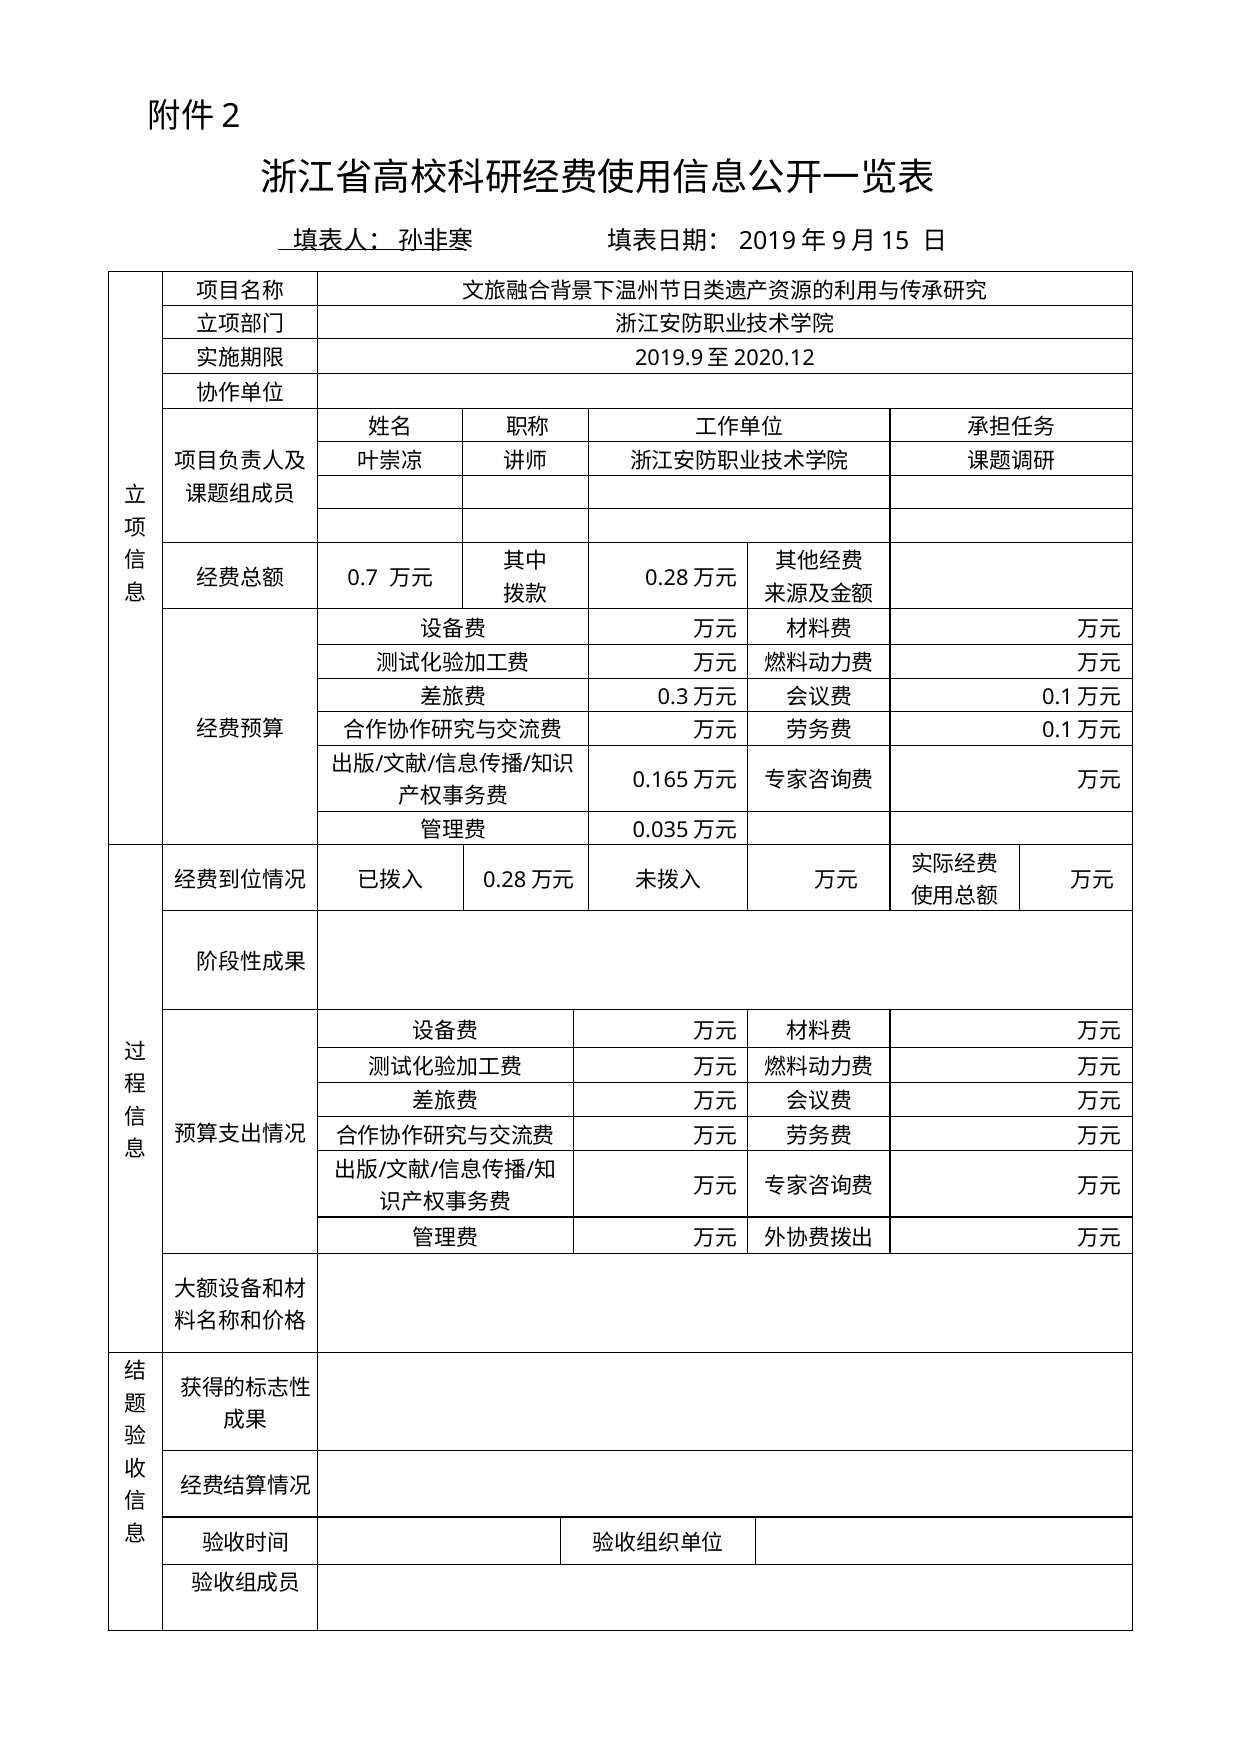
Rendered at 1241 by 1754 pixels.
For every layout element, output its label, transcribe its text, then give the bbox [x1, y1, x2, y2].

table_cell 劳务费 [748, 712, 889, 744]
table_cell 劳务费 [748, 1117, 889, 1150]
table_cell 验收组成员 [163, 1565, 317, 1630]
table_cell 材料费 [748, 609, 889, 644]
table_cell 承担任务 [891, 409, 1132, 441]
table_cell 0.3万元 [589, 679, 747, 711]
table_cell 实施期限 [163, 339, 317, 373]
table_cell 验收组织单位 [561, 1518, 755, 1564]
table_cell 经费到位情况 [163, 845, 317, 910]
table_cell 万元 [574, 1117, 747, 1150]
table_cell 获得的标志性成果 [163, 1353, 317, 1450]
table_cell 材料费 [748, 1010, 889, 1047]
table_cell 万元 [589, 645, 747, 677]
table_cell 差旅费 [318, 1083, 573, 1116]
table_cell 0.165万元 [589, 746, 747, 811]
table_cell 0.035万元 [589, 812, 747, 844]
table_cell 万元 [574, 1151, 747, 1216]
table_cell 结题验收信息 [109, 1353, 162, 1630]
table_cell 讲师 [463, 442, 588, 475]
table_cell 0.28万元 [464, 845, 588, 910]
table_cell [589, 509, 889, 542]
table_cell 万元 [891, 1218, 1132, 1253]
table_cell 出版/文献/信息传播/知识产权事务费 [318, 1151, 573, 1216]
table_cell 万元 [574, 1010, 747, 1047]
table_cell 万元 [891, 1151, 1132, 1216]
table_cell [891, 812, 1132, 844]
table_cell [318, 1451, 1132, 1516]
table_cell [318, 911, 1132, 1009]
table_cell 万元 [748, 845, 889, 910]
table_cell 燃料动力费 [748, 1048, 889, 1082]
table_cell 管理费 [318, 1218, 573, 1253]
table_cell 协作单位 [163, 374, 317, 408]
table_cell 外协费拨出 [748, 1218, 889, 1253]
table_cell 阶段性成果 [163, 911, 317, 1009]
table_cell [318, 1518, 560, 1564]
table_cell [756, 1518, 1132, 1564]
table_cell 工作单位 [589, 409, 889, 441]
table_cell 万元 [574, 1083, 747, 1116]
table_cell 叶崇凉 [318, 442, 462, 475]
table_cell 万元 [1020, 845, 1132, 910]
table_cell 万元 [589, 712, 747, 744]
table_cell 课题调研 [891, 442, 1132, 475]
table_cell 万元 [891, 1083, 1132, 1116]
table_cell 姓名 [318, 409, 462, 441]
table_cell 万元 [891, 609, 1132, 644]
table_header 项目名称 [163, 272, 317, 305]
table_cell 专家咨询费 [748, 746, 889, 811]
table_cell 万元 [574, 1048, 747, 1082]
table_cell [318, 1254, 1132, 1352]
table_cell 测试化验加工费 [318, 645, 588, 677]
table_cell 已拨入 [318, 845, 463, 910]
table_cell 万元 [891, 1048, 1132, 1082]
table_header 文旅融合背景下温州节日类遗产资源的利用与传承研究 [318, 272, 1132, 305]
table_cell [318, 476, 462, 508]
table_cell 项目负责人及课题组成员 [163, 409, 317, 542]
table_cell 其中 拨款 [463, 543, 588, 608]
text 浙江省高校科研经费使用信息公开一览表 [148, 141, 1092, 206]
table_cell 2019.9至2020.12 [318, 339, 1132, 373]
table_cell [589, 476, 889, 508]
table_cell 经费总额 [163, 543, 317, 608]
table_cell 合作协作研究与交流费 [318, 712, 588, 744]
table_cell [318, 1565, 1132, 1630]
table_cell [463, 509, 588, 542]
table_cell 万元 [891, 1010, 1132, 1047]
table_cell 万元 [891, 1117, 1132, 1150]
table_cell 合作协作研究与交流费 [318, 1117, 573, 1150]
table_cell 会议费 [748, 679, 889, 711]
table_cell 设备费 [318, 1010, 573, 1047]
table_cell [891, 476, 1132, 508]
table_cell 差旅费 [318, 679, 588, 711]
table_cell [318, 1353, 1132, 1450]
table_cell 万元 [589, 609, 747, 644]
table_cell 设备费 [318, 609, 588, 644]
table_cell 0.1万元 [891, 679, 1132, 711]
table_cell 燃料动力费 [748, 645, 889, 677]
table_cell 职称 [463, 409, 588, 441]
table_cell 0.7 万元 [318, 543, 462, 608]
table_cell 0.1万元 [891, 712, 1132, 744]
table_cell 验收时间 [163, 1518, 317, 1564]
table_cell 未拨入 [589, 845, 747, 910]
table_cell [891, 543, 1132, 608]
table_cell 管理费 [318, 812, 588, 844]
table_cell 其他经费 来源及金额 [748, 543, 889, 608]
table_cell 立项部门 [163, 306, 317, 338]
table_cell 经费结算情况 [163, 1451, 317, 1516]
table_cell 0.28万元 [589, 543, 747, 608]
table_cell 实际经费使用总额 [891, 845, 1019, 910]
table_cell 测试化验加工费 [318, 1048, 573, 1082]
table_cell 大额设备和材料名称和价格 [163, 1254, 317, 1352]
table_cell 浙江安防职业技术学院 [589, 442, 889, 475]
table_cell [318, 509, 462, 542]
table_cell 出版/文献/信息传播/知识产权事务费 [318, 746, 588, 811]
table_cell 专家咨询费 [748, 1151, 889, 1216]
table_cell [748, 812, 889, 844]
text 填表人： 孙非寒 填表日期： 2019年 9月15 日 [148, 206, 1092, 271]
table_cell [463, 476, 588, 508]
table_cell 会议费 [748, 1083, 889, 1116]
table_cell 万元 [574, 1218, 747, 1253]
table_cell 预算支出情况 [163, 1010, 317, 1253]
table_cell 浙江安防职业技术学院 [318, 306, 1132, 338]
table_cell 过程 信息 [109, 845, 162, 1352]
table_header 立项 信息 [109, 272, 162, 844]
table_cell 万元 [891, 746, 1132, 811]
table_cell 万元 [891, 645, 1132, 677]
table_cell [318, 374, 1132, 408]
table_cell 经费预算 [163, 609, 317, 844]
table_cell [891, 509, 1132, 542]
